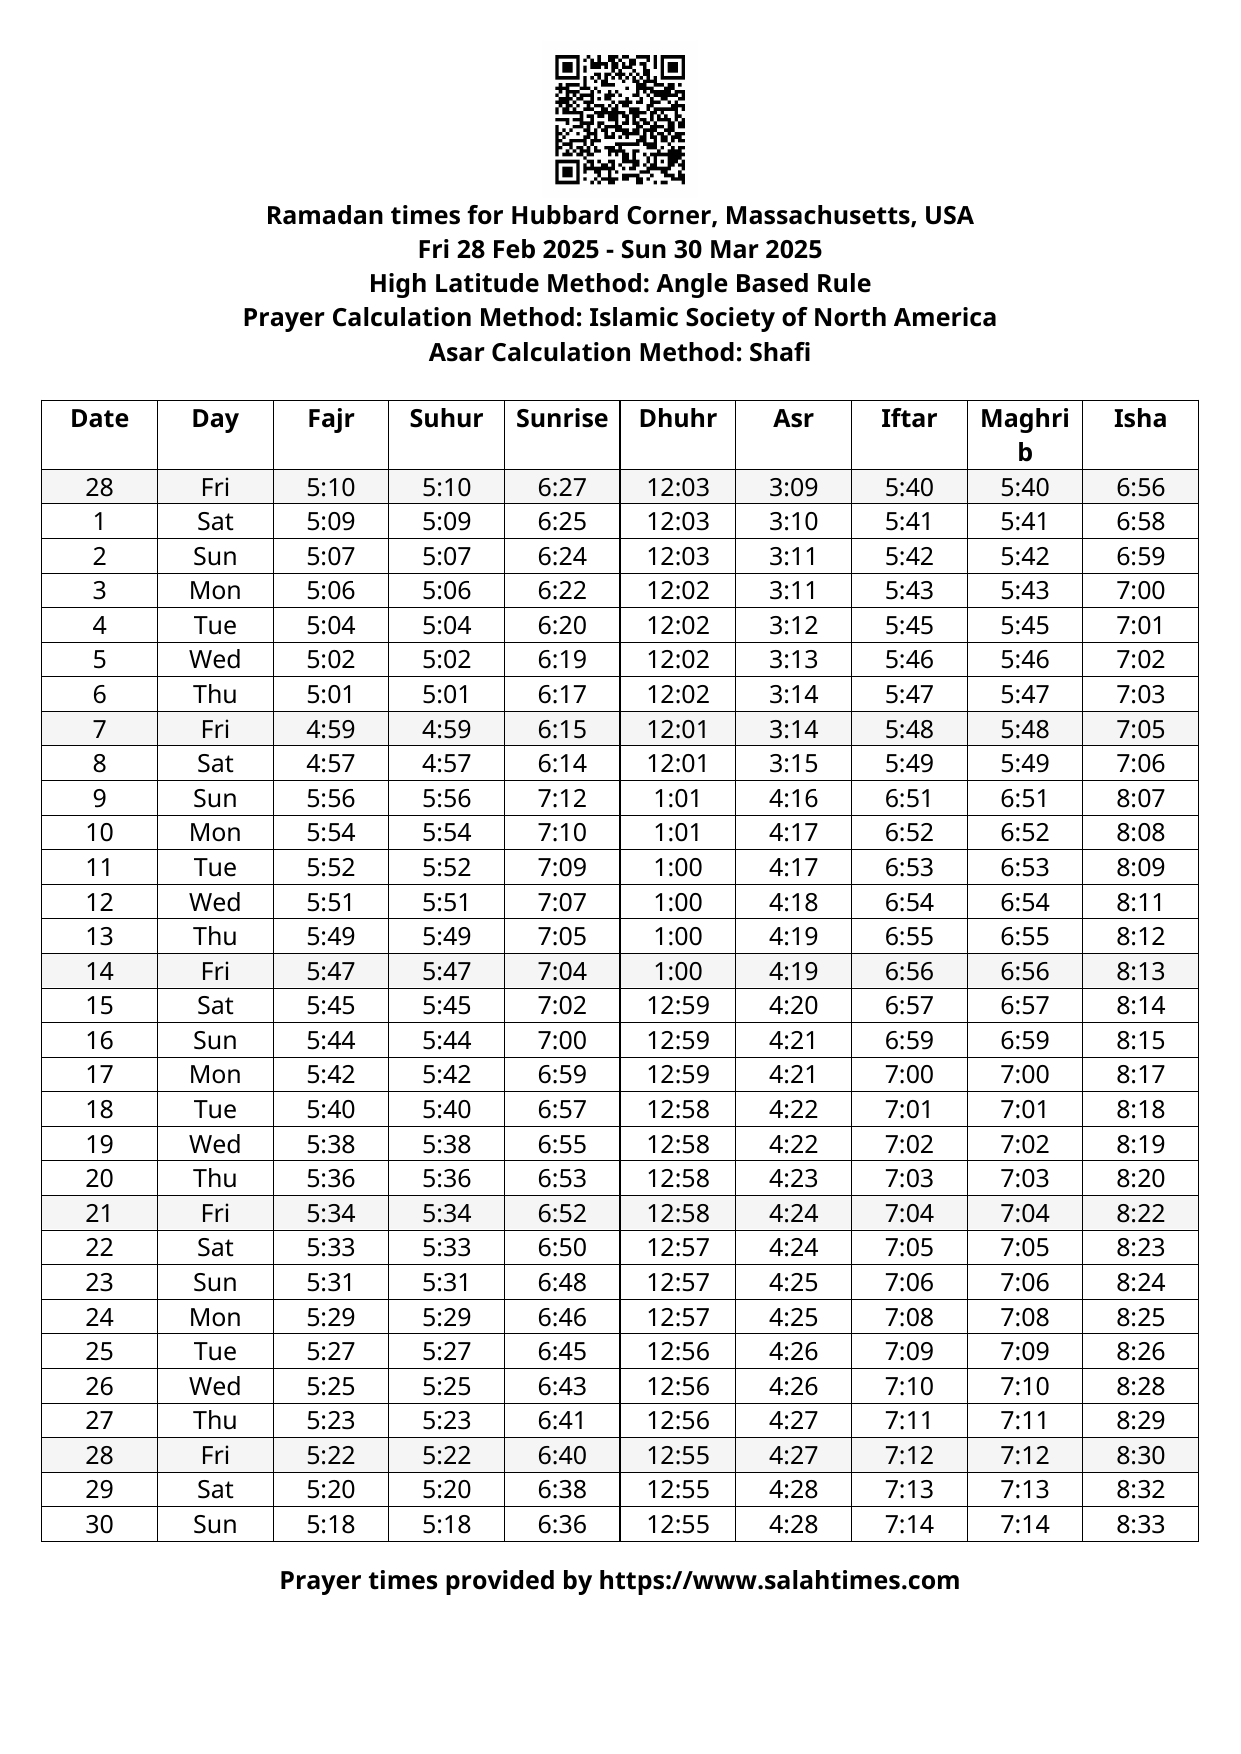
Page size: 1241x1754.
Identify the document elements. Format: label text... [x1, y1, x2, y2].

table_cell 8:26 [1083, 1334, 1198, 1368]
table_cell 4:26 [736, 1369, 851, 1402]
table_cell 5:54 [389, 816, 504, 849]
table_cell 7:00 [968, 1058, 1082, 1091]
table_cell Thu [158, 919, 273, 953]
table_cell 5:41 [968, 504, 1082, 538]
table_cell 8:22 [1083, 1196, 1198, 1229]
table_cell 7:00 [505, 1023, 619, 1057]
table_cell 7:11 [968, 1404, 1082, 1437]
table_cell 6:55 [852, 919, 967, 953]
table_cell 4:22 [736, 1127, 851, 1160]
table_cell 6:52 [505, 1196, 619, 1229]
table_cell 20 [42, 1161, 157, 1195]
table_cell 4:57 [274, 746, 388, 780]
table_cell 12:02 [621, 643, 735, 676]
table_cell 10 [42, 816, 157, 849]
table_cell 8:30 [1083, 1438, 1198, 1472]
picture [542, 41, 699, 198]
table_cell 21 [42, 1196, 157, 1229]
table_cell 7:01 [1083, 608, 1198, 642]
table_cell 4:18 [736, 885, 851, 918]
table_cell Sun [158, 1265, 273, 1299]
table_cell 12:58 [621, 1127, 735, 1160]
table_cell 7:11 [852, 1404, 967, 1437]
table_cell 4:27 [736, 1438, 851, 1472]
table_cell 1:01 [621, 781, 735, 814]
table_cell 4:19 [736, 954, 851, 987]
table_cell 5:47 [852, 677, 967, 711]
table_cell 5:42 [389, 1058, 504, 1091]
table_cell Sun [158, 1023, 273, 1057]
table_cell 7:02 [968, 1127, 1082, 1160]
table_cell 23 [42, 1265, 157, 1299]
table_cell 5:01 [274, 677, 388, 711]
table_cell 6:57 [968, 989, 1082, 1022]
table_cell 4:59 [389, 712, 504, 745]
table_cell 7:06 [852, 1265, 967, 1299]
table_cell 4:24 [736, 1196, 851, 1229]
table_cell 7:04 [852, 1196, 967, 1229]
table_cell Fri [158, 954, 273, 987]
table_cell 3:15 [736, 746, 851, 780]
table_cell 6:40 [505, 1438, 619, 1472]
table_cell 4:24 [736, 1231, 851, 1264]
table_cell Sun [158, 781, 273, 814]
table_cell 5:47 [968, 677, 1082, 711]
table_cell Thu [158, 1161, 273, 1195]
table_cell 5:44 [274, 1023, 388, 1057]
table_cell 5:25 [274, 1369, 388, 1402]
table_cell 5:33 [274, 1231, 388, 1264]
table_cell 6:52 [852, 816, 967, 849]
table_cell Wed [158, 643, 273, 676]
table_cell 22 [42, 1231, 157, 1264]
table_header Suhur [389, 401, 504, 469]
table_cell 7:14 [852, 1507, 967, 1541]
table_cell 5:20 [274, 1473, 388, 1506]
table_cell 5:02 [274, 643, 388, 676]
table_cell 7:02 [505, 989, 619, 1022]
table_cell 6:38 [505, 1473, 619, 1506]
table_cell 4:28 [736, 1473, 851, 1506]
table_cell 5:45 [274, 989, 388, 1022]
table_cell 8:23 [1083, 1231, 1198, 1264]
table_cell 5:25 [389, 1369, 504, 1402]
table_header Day [158, 401, 273, 469]
table_cell Fri [158, 712, 273, 745]
table_cell 26 [42, 1369, 157, 1402]
table_cell 8:28 [1083, 1369, 1198, 1402]
table_cell 8:11 [1083, 885, 1198, 918]
table_cell 12:55 [621, 1438, 735, 1472]
table_cell 4:22 [736, 1092, 851, 1126]
table_cell 12:57 [621, 1300, 735, 1333]
table_cell Wed [158, 1127, 273, 1160]
table_cell Sun [158, 1507, 273, 1541]
table_cell 1:00 [621, 850, 735, 884]
table_cell 12:03 [621, 470, 735, 503]
table_cell 8:12 [1083, 919, 1198, 953]
table_cell 6:52 [968, 816, 1082, 849]
table_cell Thu [158, 1404, 273, 1437]
table_cell 30 [42, 1507, 157, 1541]
table_cell 7:00 [852, 1058, 967, 1091]
table_cell 12:56 [621, 1369, 735, 1402]
table_cell 8:09 [1083, 850, 1198, 884]
table_cell 7:02 [1083, 643, 1198, 676]
table_cell 1:00 [621, 885, 735, 918]
table_cell 5:04 [274, 608, 388, 642]
table_cell Sat [158, 1473, 273, 1506]
table_cell 19 [42, 1127, 157, 1160]
table_cell 7:14 [968, 1507, 1082, 1541]
table_cell 7:13 [852, 1473, 967, 1506]
table_cell 15 [42, 989, 157, 1022]
table_cell 5:49 [852, 746, 967, 780]
table_cell 5:49 [968, 746, 1082, 780]
text High Latitude Method: Angle Based Rule [42, 266, 1198, 300]
table_cell 5:42 [274, 1058, 388, 1091]
table_cell 5:06 [389, 574, 504, 607]
table_cell 4:17 [736, 850, 851, 884]
table_cell 7:05 [505, 919, 619, 953]
table_cell Sat [158, 989, 273, 1022]
table_cell 5:40 [852, 470, 967, 503]
table_cell 7:01 [968, 1092, 1082, 1126]
table_cell 5:52 [389, 850, 504, 884]
table_cell Fri [158, 470, 273, 503]
table_cell 8:18 [1083, 1092, 1198, 1126]
table_cell 5:07 [389, 539, 504, 572]
table_cell 7:10 [505, 816, 619, 849]
table_cell 5:36 [389, 1161, 504, 1195]
table_cell 17 [42, 1058, 157, 1091]
table_cell 12:56 [621, 1404, 735, 1437]
table_cell 6:45 [505, 1334, 619, 1368]
table_cell 1 [42, 504, 157, 538]
table_cell 5:22 [274, 1438, 388, 1472]
table_cell Tue [158, 1334, 273, 1368]
table_cell 7:03 [968, 1161, 1082, 1195]
table_cell 5:48 [852, 712, 967, 745]
table_cell 7:04 [505, 954, 619, 987]
table_cell 6:27 [505, 470, 619, 503]
table_cell 12:58 [621, 1196, 735, 1229]
table_cell 5:34 [274, 1196, 388, 1229]
table_cell 5:36 [274, 1161, 388, 1195]
table_cell 5:44 [389, 1023, 504, 1057]
table_cell 4:19 [736, 919, 851, 953]
table_cell 1:00 [621, 919, 735, 953]
table_header Asr [736, 401, 851, 469]
table_cell 5:23 [389, 1404, 504, 1437]
table_cell 12:03 [621, 539, 735, 572]
table_cell 5:31 [274, 1265, 388, 1299]
table_cell 3:12 [736, 608, 851, 642]
table_cell 27 [42, 1404, 157, 1437]
table_cell 12:57 [621, 1265, 735, 1299]
table_cell 6:46 [505, 1300, 619, 1333]
table_cell 8 [42, 746, 157, 780]
table_header Maghrib [968, 401, 1082, 469]
table_cell 6:54 [852, 885, 967, 918]
table_cell 5:01 [389, 677, 504, 711]
table_cell 6:55 [968, 919, 1082, 953]
table_cell 7:12 [852, 1438, 967, 1472]
table_cell 3:09 [736, 470, 851, 503]
table_cell 8:13 [1083, 954, 1198, 987]
table_cell 6:57 [505, 1092, 619, 1126]
table_cell 7:10 [852, 1369, 967, 1402]
table_cell 8:29 [1083, 1404, 1198, 1437]
table_cell 12:58 [621, 1161, 735, 1195]
table_cell 3:13 [736, 643, 851, 676]
table_cell 5:56 [389, 781, 504, 814]
table_cell 7:02 [852, 1127, 967, 1160]
table_cell 7:01 [852, 1092, 967, 1126]
table_header Fajr [274, 401, 388, 469]
table_cell 24 [42, 1300, 157, 1333]
table_cell 6:22 [505, 574, 619, 607]
table_cell Fri [158, 1438, 273, 1472]
table_cell Sat [158, 746, 273, 780]
table_cell 5:34 [389, 1196, 504, 1229]
table_cell 7:05 [852, 1231, 967, 1264]
table_cell 5:42 [968, 539, 1082, 572]
table_cell 3:11 [736, 539, 851, 572]
table_cell 4:21 [736, 1058, 851, 1091]
table_cell 6:48 [505, 1265, 619, 1299]
table_header Date [42, 401, 157, 469]
table_cell 4:59 [274, 712, 388, 745]
table_cell 6:41 [505, 1404, 619, 1437]
table_cell 7:06 [1083, 746, 1198, 780]
table_cell 12:59 [621, 989, 735, 1022]
table_header Iftar [852, 401, 967, 469]
table_cell 7:03 [1083, 677, 1198, 711]
table_cell 12:58 [621, 1092, 735, 1126]
table_cell 6:59 [505, 1058, 619, 1091]
table_cell 6:56 [1083, 470, 1198, 503]
table_cell 12:01 [621, 712, 735, 745]
table_cell 6:51 [968, 781, 1082, 814]
table_cell 6:17 [505, 677, 619, 711]
table_cell 7:12 [968, 1438, 1082, 1472]
table_cell 5:52 [274, 850, 388, 884]
table_cell 5:48 [968, 712, 1082, 745]
table_cell 12:03 [621, 504, 735, 538]
text Fri 28 Feb 2025 - Sun 30 Mar 2025 [42, 232, 1198, 266]
table_cell 5:10 [274, 470, 388, 503]
table_cell 6:50 [505, 1231, 619, 1264]
table_cell 5:45 [968, 608, 1082, 642]
table_cell 5:45 [852, 608, 967, 642]
table_cell 4:27 [736, 1404, 851, 1437]
table_cell Wed [158, 1369, 273, 1402]
table_cell 29 [42, 1473, 157, 1506]
table_header Dhuhr [621, 401, 735, 469]
table_cell Tue [158, 608, 273, 642]
table_cell 7:08 [968, 1300, 1082, 1333]
table_cell 11 [42, 850, 157, 884]
table_cell 5:27 [274, 1334, 388, 1368]
table_cell 5:41 [852, 504, 967, 538]
table_cell Wed [158, 885, 273, 918]
text Ramadan times for Hubbard Corner, Massachusetts, USA [42, 198, 1198, 232]
table_cell 4 [42, 608, 157, 642]
table_cell 6:55 [505, 1127, 619, 1160]
table_cell 4:23 [736, 1161, 851, 1195]
table_cell 7:03 [852, 1161, 967, 1195]
table_cell 6:15 [505, 712, 619, 745]
table_cell 8:14 [1083, 989, 1198, 1022]
table_cell 5:40 [274, 1092, 388, 1126]
table_cell 7:07 [505, 885, 619, 918]
table_cell 16 [42, 1023, 157, 1057]
table_cell 12:02 [621, 608, 735, 642]
table_cell 1:00 [621, 954, 735, 987]
table_cell 5:51 [274, 885, 388, 918]
table_cell 7:13 [968, 1473, 1082, 1506]
table_cell Mon [158, 816, 273, 849]
table_cell 13 [42, 919, 157, 953]
table_cell 12:56 [621, 1334, 735, 1368]
table_cell 7:12 [505, 781, 619, 814]
table_cell 5:27 [389, 1334, 504, 1368]
table_cell 7:08 [852, 1300, 967, 1333]
table_header Isha [1083, 401, 1198, 469]
table_cell 8:17 [1083, 1058, 1198, 1091]
table_header Sunrise [505, 401, 619, 469]
table_cell Fri [158, 1196, 273, 1229]
table_cell 8:07 [1083, 781, 1198, 814]
table_cell 4:57 [389, 746, 504, 780]
table_cell 5:06 [274, 574, 388, 607]
table_cell 7:05 [968, 1231, 1082, 1264]
table_cell 6:51 [852, 781, 967, 814]
table_cell 5:09 [274, 504, 388, 538]
text Prayer Calculation Method: Islamic Society of North America [42, 300, 1198, 334]
table_cell 4:20 [736, 989, 851, 1022]
table_cell 3:14 [736, 677, 851, 711]
table_cell 8:24 [1083, 1265, 1198, 1299]
table_cell 7:09 [968, 1334, 1082, 1368]
table_cell Tue [158, 850, 273, 884]
table_cell 8:15 [1083, 1023, 1198, 1057]
table_cell 7:06 [968, 1265, 1082, 1299]
table_cell 6:58 [1083, 504, 1198, 538]
text Asar Calculation Method: Shafi [42, 334, 1198, 368]
table_cell 5:22 [389, 1438, 504, 1472]
table_cell 6:19 [505, 643, 619, 676]
table_cell 7:00 [1083, 574, 1198, 607]
table_cell Mon [158, 574, 273, 607]
table_cell 5:42 [852, 539, 967, 572]
table_cell 6:24 [505, 539, 619, 572]
table_cell Sat [158, 504, 273, 538]
table_cell 5:20 [389, 1473, 504, 1506]
table_cell 14 [42, 954, 157, 987]
table_cell 6:53 [852, 850, 967, 884]
table_cell 4:17 [736, 816, 851, 849]
table_cell 5:29 [274, 1300, 388, 1333]
table_cell 5 [42, 643, 157, 676]
table_cell 7:05 [1083, 712, 1198, 745]
table_cell 6:59 [852, 1023, 967, 1057]
table_cell 2 [42, 539, 157, 572]
table_cell Sat [158, 1231, 273, 1264]
table_cell 5:10 [389, 470, 504, 503]
table_cell Thu [158, 677, 273, 711]
table_cell 7 [42, 712, 157, 745]
table_cell 6:36 [505, 1507, 619, 1541]
table_cell 5:29 [389, 1300, 504, 1333]
table_cell 5:56 [274, 781, 388, 814]
table_cell 5:02 [389, 643, 504, 676]
table_cell 5:07 [274, 539, 388, 572]
table_cell 4:21 [736, 1023, 851, 1057]
table_cell 5:40 [968, 470, 1082, 503]
table_cell 7:04 [968, 1196, 1082, 1229]
table_cell Mon [158, 1300, 273, 1333]
table_cell 6:54 [968, 885, 1082, 918]
table_cell 6:56 [968, 954, 1082, 987]
table_cell 12:01 [621, 746, 735, 780]
table_cell 6:14 [505, 746, 619, 780]
table_cell 7:09 [505, 850, 619, 884]
table_cell 12:59 [621, 1058, 735, 1091]
table_cell 5:51 [389, 885, 504, 918]
table_cell 18 [42, 1092, 157, 1126]
table_cell 5:43 [852, 574, 967, 607]
table_cell 6:56 [852, 954, 967, 987]
table_cell 5:47 [274, 954, 388, 987]
table_cell 5:49 [274, 919, 388, 953]
table_cell 5:45 [389, 989, 504, 1022]
table_cell 12 [42, 885, 157, 918]
table_cell 3:11 [736, 574, 851, 607]
table_cell 5:49 [389, 919, 504, 953]
table_cell Mon [158, 1058, 273, 1091]
text Prayer times provided by https://www.salahtimes.com [42, 1563, 1198, 1597]
table_cell 6 [42, 677, 157, 711]
table_cell 6:57 [852, 989, 967, 1022]
table_cell 5:23 [274, 1404, 388, 1437]
table_cell 4:25 [736, 1300, 851, 1333]
table_cell 5:04 [389, 608, 504, 642]
table_cell 6:25 [505, 504, 619, 538]
table_cell 4:25 [736, 1265, 851, 1299]
table_cell 6:59 [968, 1023, 1082, 1057]
table_cell 6:43 [505, 1369, 619, 1402]
table_cell 5:38 [389, 1127, 504, 1160]
table_cell 25 [42, 1334, 157, 1368]
table_cell 5:40 [389, 1092, 504, 1126]
table_cell 8:33 [1083, 1507, 1198, 1541]
table_cell Sun [158, 539, 273, 572]
table_cell 6:59 [1083, 539, 1198, 572]
table_cell 3:10 [736, 504, 851, 538]
table_cell 8:32 [1083, 1473, 1198, 1506]
table_cell 8:19 [1083, 1127, 1198, 1160]
table_cell 3 [42, 574, 157, 607]
table_cell 7:10 [968, 1369, 1082, 1402]
table_cell 12:55 [621, 1507, 735, 1541]
table_cell 5:31 [389, 1265, 504, 1299]
table_cell 4:26 [736, 1334, 851, 1368]
table_cell 12:55 [621, 1473, 735, 1506]
table_cell 4:28 [736, 1507, 851, 1541]
table_cell 5:09 [389, 504, 504, 538]
table_cell 6:20 [505, 608, 619, 642]
table_cell 3:14 [736, 712, 851, 745]
table_cell 12:02 [621, 574, 735, 607]
table_cell 5:18 [389, 1507, 504, 1541]
table_cell 8:25 [1083, 1300, 1198, 1333]
table_cell 5:33 [389, 1231, 504, 1264]
table_cell 5:43 [968, 574, 1082, 607]
table_cell 7:09 [852, 1334, 967, 1368]
table_cell 5:46 [968, 643, 1082, 676]
table_cell 5:18 [274, 1507, 388, 1541]
table_cell 5:54 [274, 816, 388, 849]
table_cell 5:47 [389, 954, 504, 987]
table_cell 12:57 [621, 1231, 735, 1264]
table_cell 12:59 [621, 1023, 735, 1057]
table_cell 28 [42, 1438, 157, 1472]
table_cell 9 [42, 781, 157, 814]
table_cell 12:02 [621, 677, 735, 711]
table_cell 28 [42, 470, 157, 503]
table_cell 4:16 [736, 781, 851, 814]
table_cell 6:53 [968, 850, 1082, 884]
table_cell 5:38 [274, 1127, 388, 1160]
table_cell Tue [158, 1092, 273, 1126]
table_cell 5:46 [852, 643, 967, 676]
table_cell 1:01 [621, 816, 735, 849]
table_cell 8:20 [1083, 1161, 1198, 1195]
table_cell 6:53 [505, 1161, 619, 1195]
table_cell 8:08 [1083, 816, 1198, 849]
